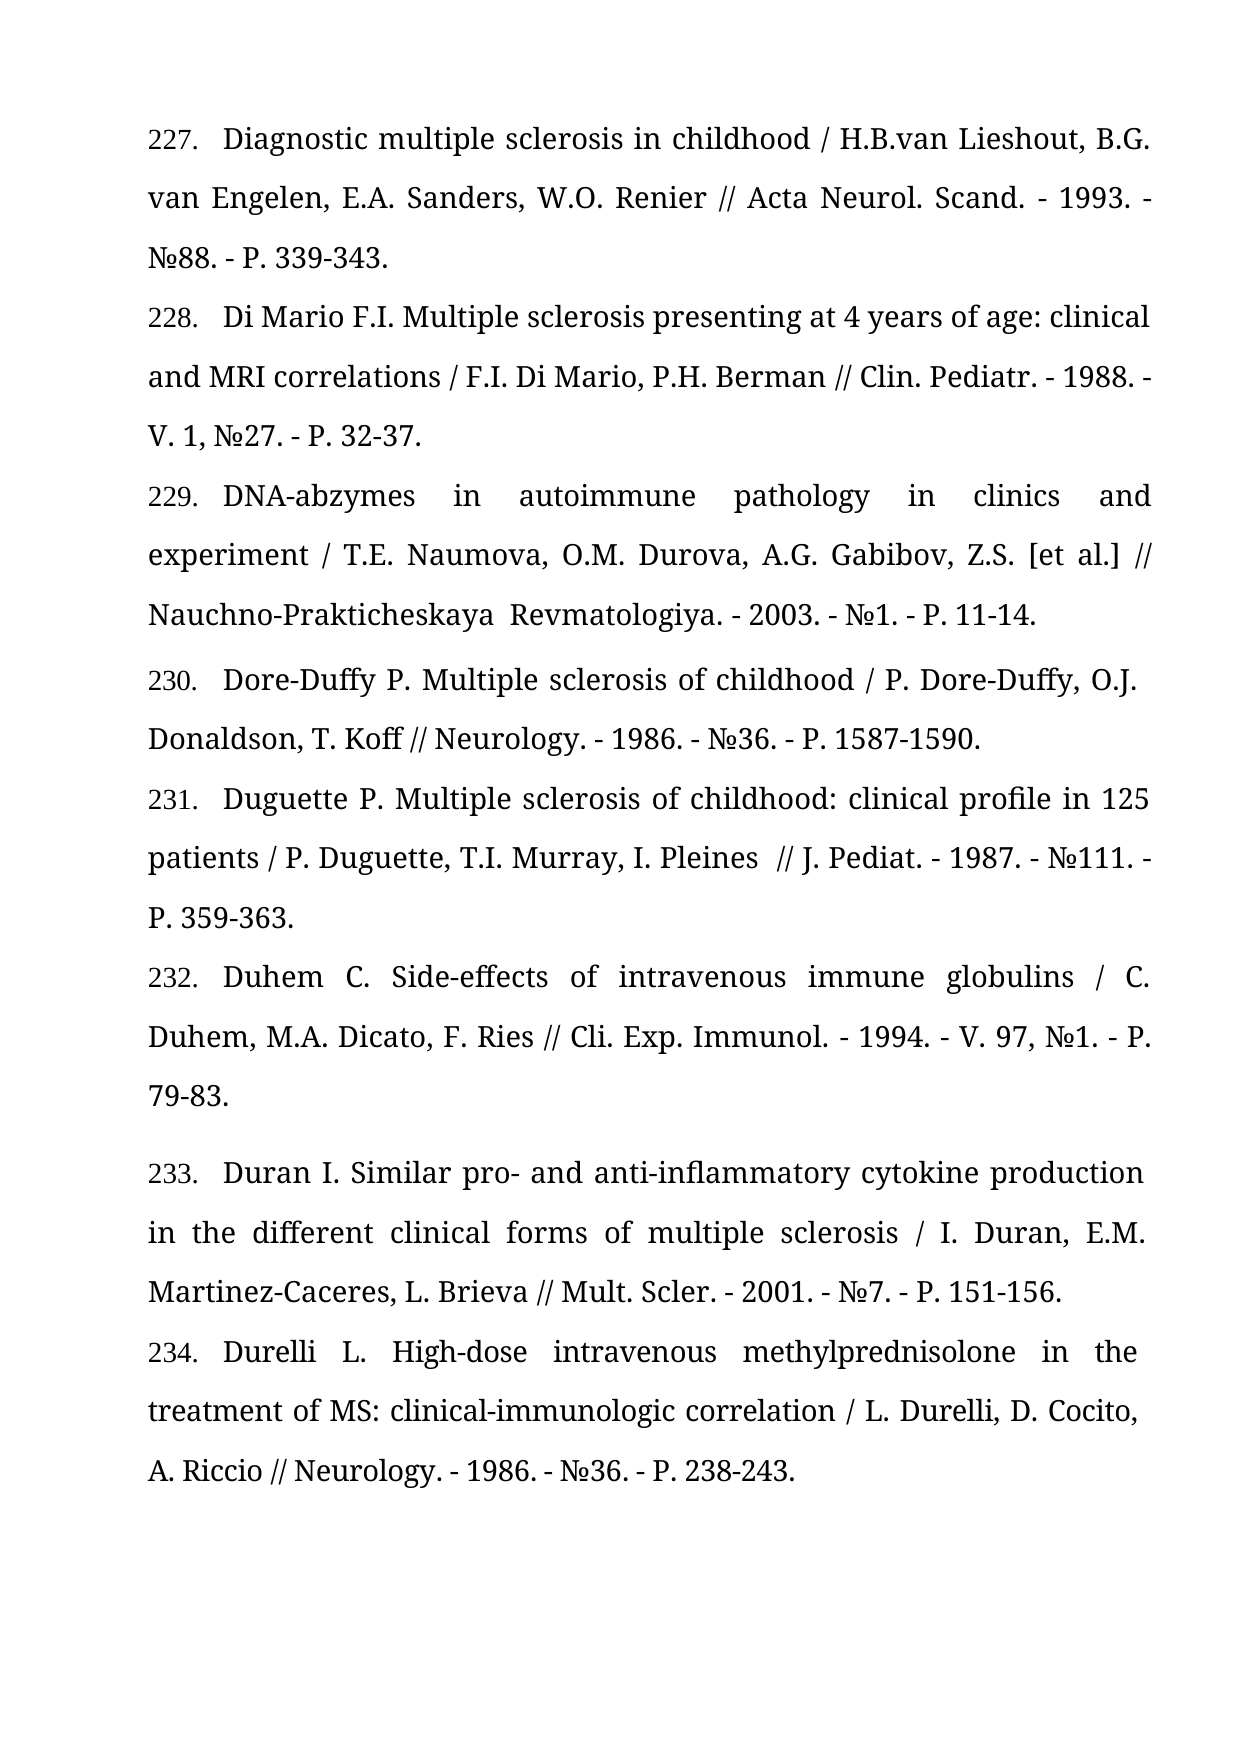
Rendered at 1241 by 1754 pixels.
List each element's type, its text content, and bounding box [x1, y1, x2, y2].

list Di Mario F.I. Multiple sclerosis presenting at 4 years of age: clinical and MRI correlations / F.I. Di Mario, P.H. Berman // Clin. Pediatr. - 1988. - V. 1, №27. - Р. 32-37. [148, 297, 1152, 455]
list DNA-abzymes in autoimmune pathology in clinics and experiment / T.E. Naumova, O.M. Durova, A.G. Gabibov, Z.S. [et al.] // Nauchno-Prakticheskaya Revmatologiya. - 2003. - №1. - P. 11-14. [148, 475, 1152, 634]
list Durelli L. High-dose intravenous methylprednisolone in the treatment of MS: clinical-immunologic correlation / L. Durelli, D. Cocito, A. Riccio // Neurology. - 1986. - №36. - Р. 238-243. [148, 1331, 1138, 1490]
list Duguette P. Multiple sclerosis of childhood: clinical profile in 125 patients / P. Duguette, T.I. Murray, I. Pleines // J. Pediat. - 1987. - №111. - Р. 359-363. [148, 778, 1152, 937]
list Dore-Duffy P. Multiple sclerosis of childhood / P. Dore-Duffy, O.J. Donaldson, T. Koff // Neurologу. - 1986. - №36. - Р. 1587-1590. [148, 659, 1138, 758]
list Duran I. Similar pro- and anti-inflammatory cytokine production in the different clinical forms of multiple sclerosis / I. Duran, E.M. Martinez-Caceres, L. Brieva // Mult. Scler. - 2001. - №7. - Р. 151-156. [148, 1153, 1146, 1311]
list Duhem C. Side-effects of intravenous immune globulins / C. Duhem, M.A. Dicato, F. Ries // Cli. Exp. Immunol. - 1994. - V. 97, №1. - P. 79-83. [148, 957, 1152, 1115]
list Diagnostic multiple sclerosis in childhood / H.B.van Lieshout, B.G. van Engelen, E.A. Sanders, W.O. Renier // Acta Neurol. Scand. - 1993. - №88. - P. 339-343. [148, 118, 1152, 277]
